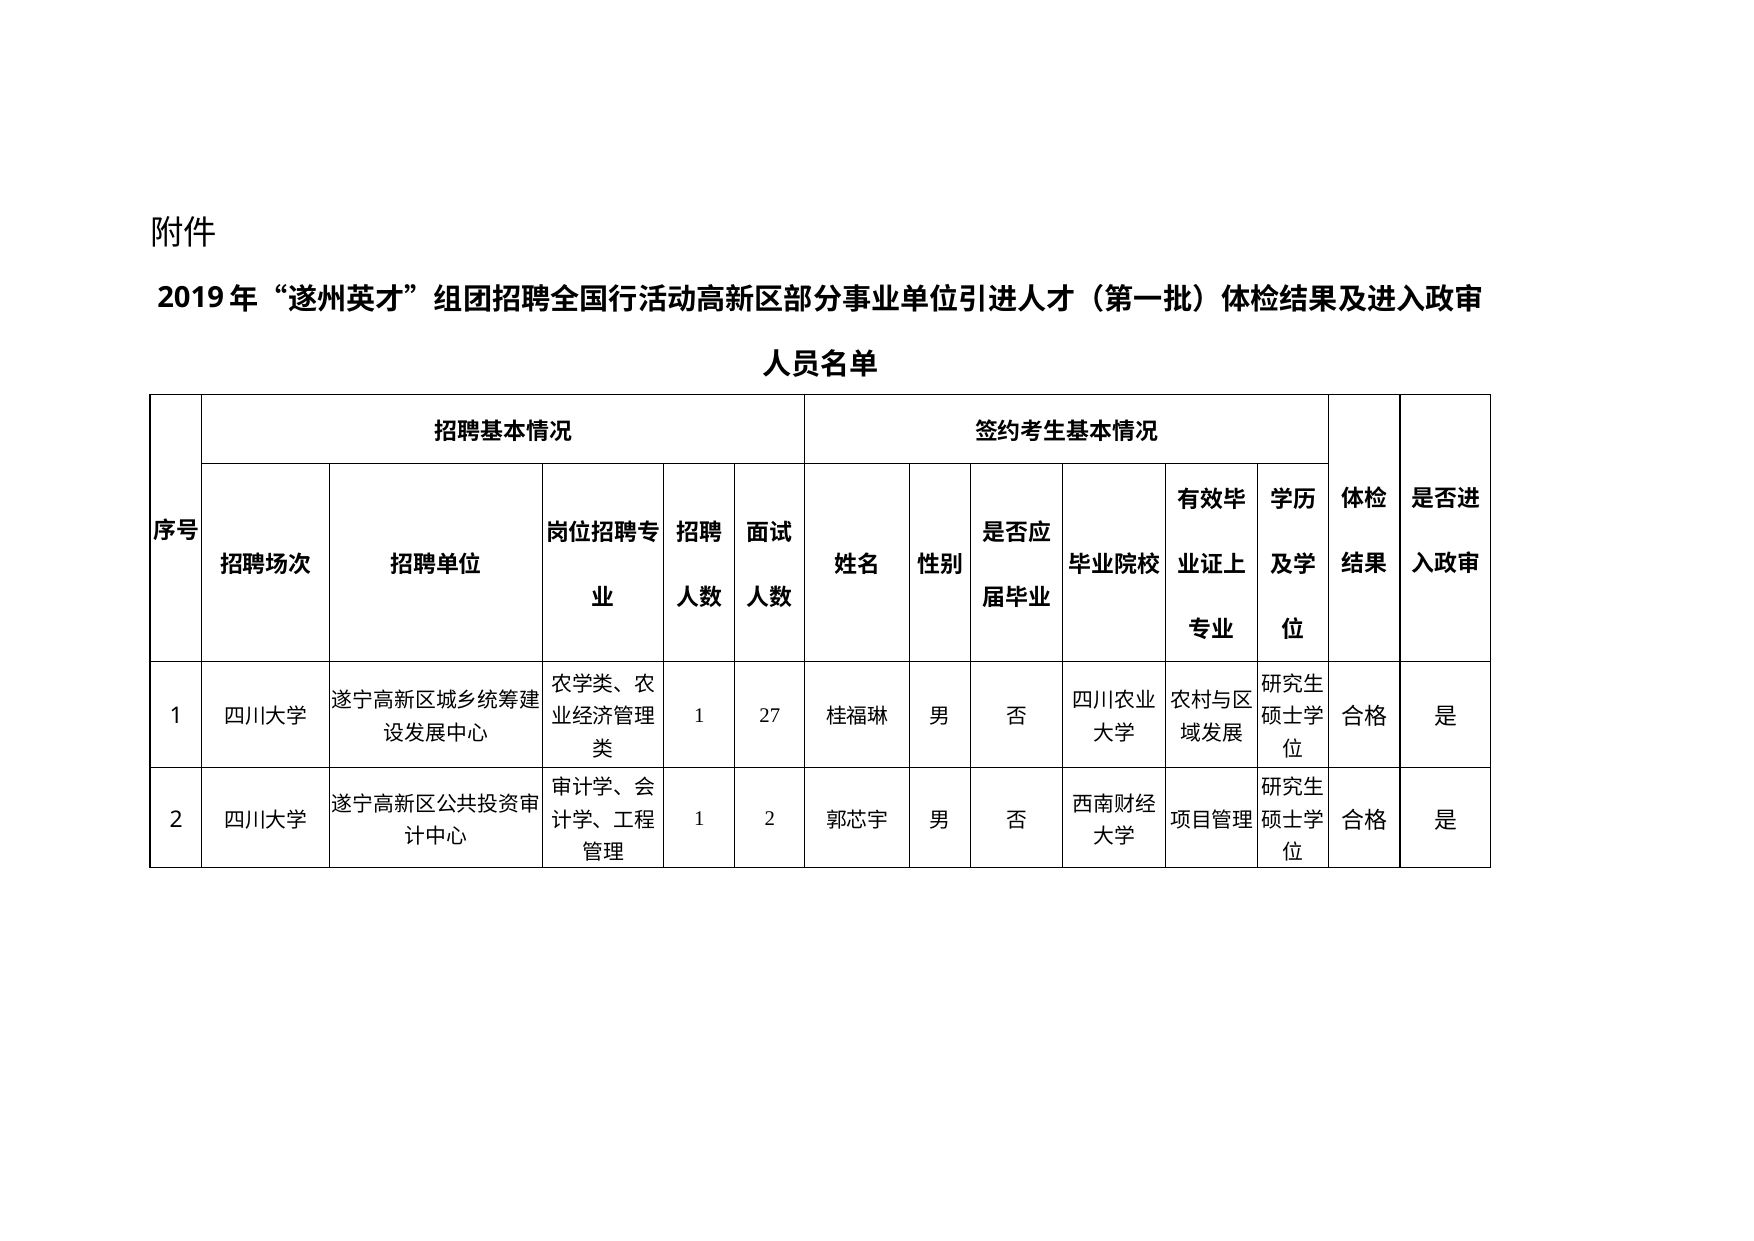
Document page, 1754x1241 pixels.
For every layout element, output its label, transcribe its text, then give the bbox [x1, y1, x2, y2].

table_cell 学历及学位 [1258, 464, 1328, 661]
table_cell 是否应届毕业 [971, 464, 1062, 661]
table_cell 否 [971, 662, 1062, 767]
table_cell 有效毕业证上专业 [1166, 464, 1257, 661]
table_cell 四川大学 [202, 768, 329, 867]
table_header 2019年“遂州英才”组团招聘全国行活动高新区部分事业单位引进人才（第一批）体检结果及进入政审人员名单 [150, 263, 1491, 394]
table_cell 性别 [910, 464, 970, 661]
table_cell 西南财经大学 [1063, 768, 1165, 867]
table_cell 四川大学 [202, 662, 329, 767]
table_cell 否 [971, 768, 1062, 867]
table_cell 1 [664, 662, 734, 767]
table_cell 2 [735, 768, 804, 867]
table_cell 是 [1401, 662, 1490, 767]
table_cell 研究生 硕士学位 [1258, 662, 1328, 767]
table_cell 1 [151, 662, 201, 767]
table_cell 男 [910, 768, 970, 867]
table_cell 合格 [1329, 662, 1399, 767]
table_cell 是 [1401, 768, 1490, 867]
table_cell 毕业院校 [1063, 464, 1165, 661]
table_cell 签约考生基本情况 [805, 395, 1328, 463]
table_cell 遂宁高新区公共投资审计中心 [330, 768, 542, 867]
table_cell 2 [151, 768, 201, 867]
table_cell 农村与区域发展 [1166, 662, 1257, 767]
table_cell 四川农业大学 [1063, 662, 1165, 767]
text 附件 [150, 198, 1604, 263]
table_cell 招聘人数 [664, 464, 734, 661]
table_cell 体检结果 [1329, 395, 1399, 661]
table_cell 姓名 [805, 464, 909, 661]
table_cell 农学类、农业经济管理类 [543, 662, 663, 767]
table_cell 男 [910, 662, 970, 767]
table_cell 1 [664, 768, 734, 867]
table_cell 27 [735, 662, 804, 767]
table_cell 招聘单位 [330, 464, 542, 661]
table_cell 序号 [151, 395, 201, 661]
table_cell 招聘基本情况 [202, 395, 804, 463]
table_cell 桂福琳 [805, 662, 909, 767]
table_cell 招聘场次 [202, 464, 329, 661]
table_cell 是否进入政审 [1401, 395, 1490, 661]
table_cell 郭芯宇 [805, 768, 909, 867]
table_cell 面试人数 [735, 464, 804, 661]
table_cell 合格 [1329, 768, 1399, 867]
table_cell 审计学、会计学、工程管理 [543, 768, 663, 867]
table_cell 遂宁高新区城乡统筹建设发展中心 [330, 662, 542, 767]
table_cell 研究生 硕士学位 [1258, 768, 1328, 867]
table_cell 项目管理 [1166, 768, 1257, 867]
table_cell 岗位招聘专业 [543, 464, 663, 661]
